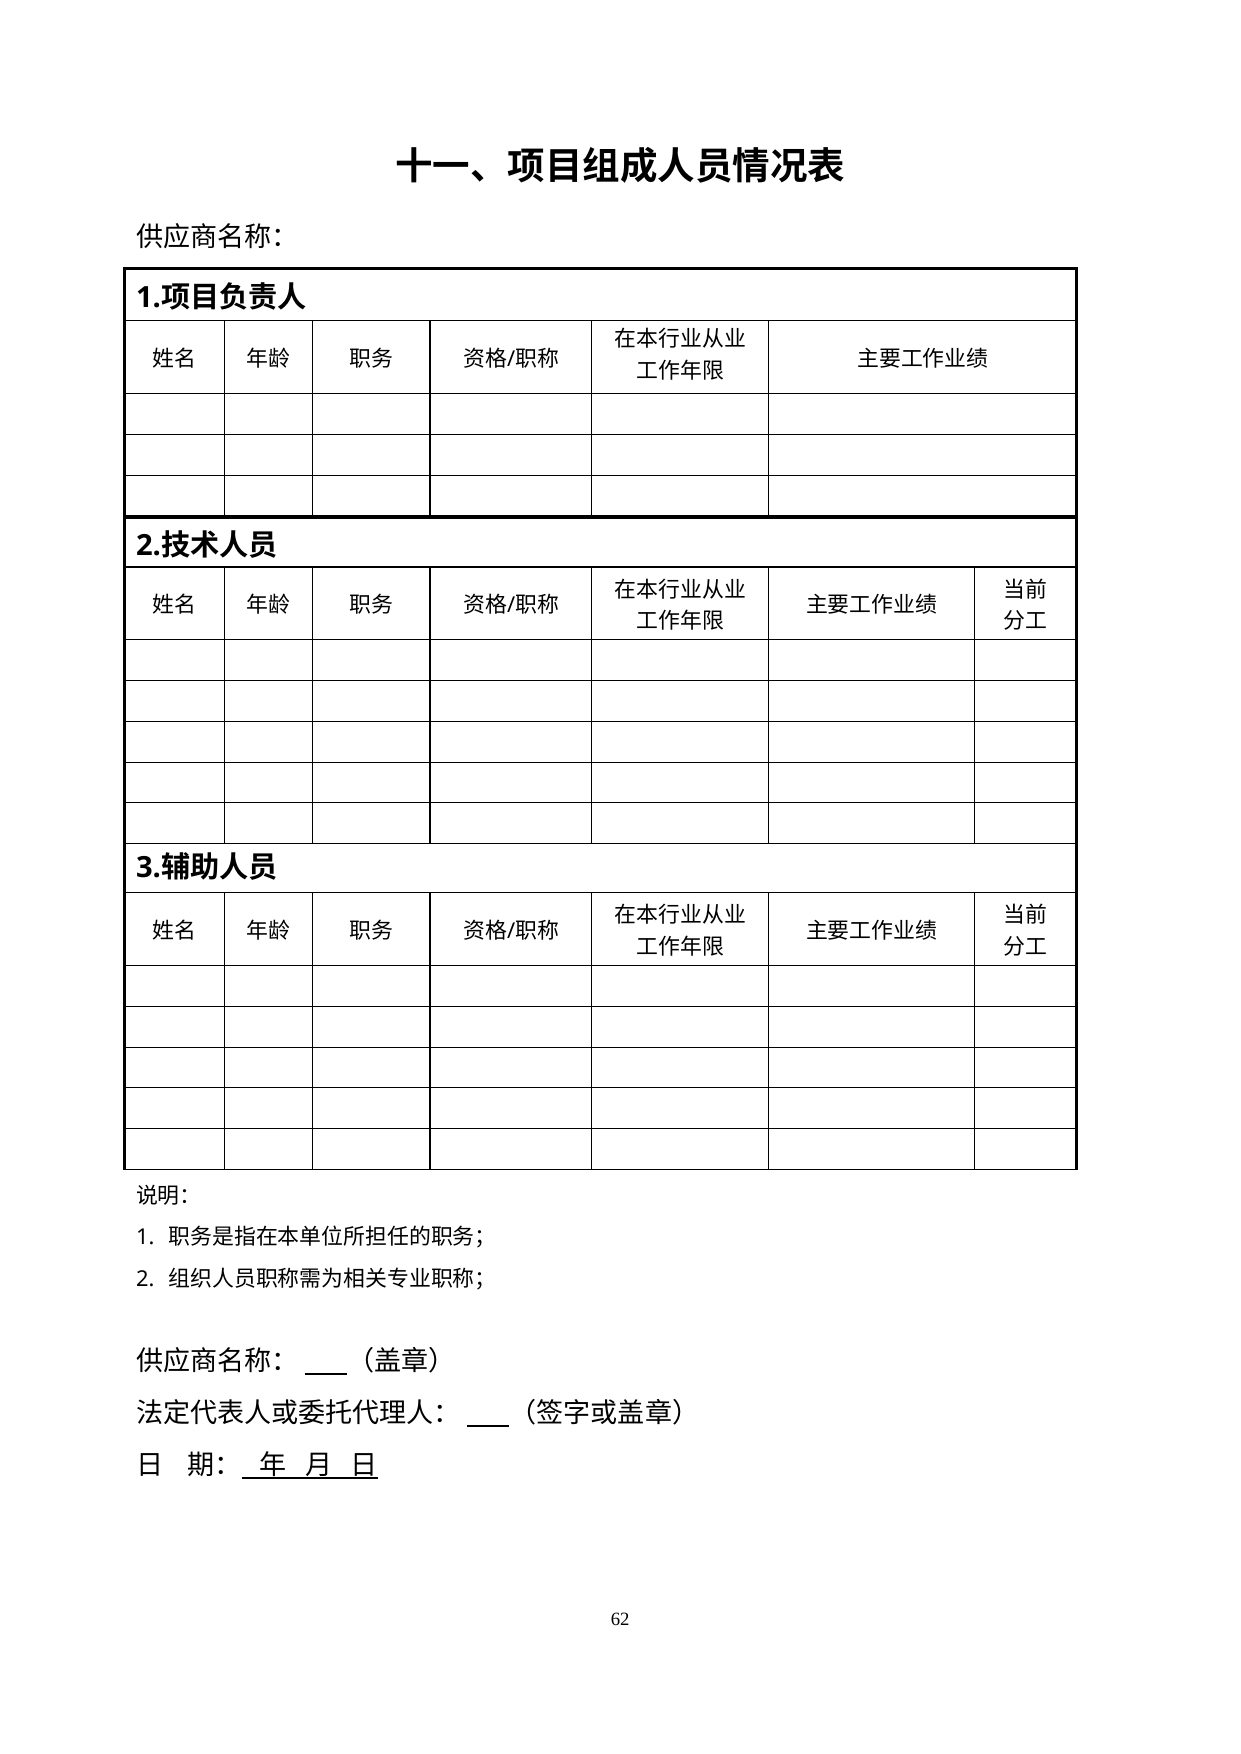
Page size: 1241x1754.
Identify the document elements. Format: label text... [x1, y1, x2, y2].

table_cell [592, 1129, 768, 1169]
table_cell [225, 640, 312, 680]
table_cell [313, 394, 429, 434]
table_cell [769, 763, 974, 802]
text 日 期： 年 月 日 [136, 1433, 1104, 1485]
table_cell [126, 476, 224, 515]
table_cell [225, 1007, 312, 1047]
table_cell 年龄 [225, 321, 312, 393]
table_cell [592, 1048, 768, 1087]
text 说明： [136, 1170, 1104, 1211]
table_cell [126, 1007, 224, 1047]
table_cell [975, 640, 1075, 680]
table_cell [975, 763, 1075, 802]
table_cell [975, 1088, 1075, 1128]
table_cell [769, 722, 974, 762]
table_cell [592, 394, 768, 434]
table_cell [769, 476, 1075, 515]
table_cell 在本行业从业 工作年限 [592, 321, 768, 393]
table_cell [592, 966, 768, 1006]
table_cell 2.技术人员 [126, 519, 1075, 566]
table_cell [769, 435, 1075, 474]
table_cell 职务 [313, 893, 429, 965]
table_cell [126, 1088, 224, 1128]
table_cell [225, 681, 312, 721]
table_cell [126, 763, 224, 802]
table_cell [225, 1088, 312, 1128]
table_cell [313, 640, 429, 680]
table_cell [313, 435, 429, 474]
table_cell [975, 1048, 1075, 1087]
table_cell [126, 966, 224, 1006]
table_cell [592, 476, 768, 515]
table_cell 资格/职称 [431, 321, 591, 393]
table_cell [769, 1048, 974, 1087]
table_cell [769, 394, 1075, 434]
table_cell [126, 1129, 224, 1169]
table_cell [225, 435, 312, 474]
table_cell [126, 640, 224, 680]
table_cell [592, 763, 768, 802]
table_cell [126, 803, 224, 843]
table_cell 姓名 [126, 893, 224, 965]
table_cell [431, 722, 591, 762]
table_cell [431, 640, 591, 680]
table_cell [313, 476, 429, 515]
table_cell [769, 966, 974, 1006]
table_cell [431, 435, 591, 474]
table_cell [313, 1048, 429, 1087]
table_cell 当前 分工 [975, 893, 1075, 965]
table_cell [313, 681, 429, 721]
table_cell [126, 681, 224, 721]
table_cell 在本行业从业 工作年限 [592, 568, 768, 639]
table_cell [313, 1129, 429, 1169]
table_cell [431, 681, 591, 721]
table_cell [431, 966, 591, 1006]
table_cell [431, 1048, 591, 1087]
table_cell [769, 681, 974, 721]
text 供应商名称： [136, 215, 1104, 254]
table_cell [313, 763, 429, 802]
table_cell [313, 966, 429, 1006]
table_cell 3.辅助人员 [126, 844, 1075, 892]
table_cell [769, 803, 974, 843]
table_cell [313, 1088, 429, 1128]
table_cell [769, 1088, 974, 1128]
table_cell [225, 476, 312, 515]
table_cell 姓名 [126, 568, 224, 639]
table_cell [225, 803, 312, 843]
table_cell [975, 722, 1075, 762]
table_cell [592, 640, 768, 680]
table_cell 在本行业从业 工作年限 [592, 893, 768, 965]
table_cell 资格/职称 [431, 893, 591, 965]
table_header 1.项目负责人 [126, 270, 1075, 320]
text 十一、项目组成人员情况表 [136, 136, 1104, 190]
table_cell [592, 1007, 768, 1047]
text 法定代表人或委托代理人： （签字或盖章） [136, 1381, 1104, 1433]
table_cell [769, 640, 974, 680]
table_cell [126, 722, 224, 762]
table_cell [225, 1129, 312, 1169]
table_cell [431, 1088, 591, 1128]
table_cell [769, 1007, 974, 1047]
table_cell 主要工作业绩 [769, 893, 974, 965]
table_cell [225, 394, 312, 434]
table_cell [126, 435, 224, 474]
table_cell [225, 722, 312, 762]
table_cell [592, 803, 768, 843]
table_cell [592, 435, 768, 474]
table_cell [975, 681, 1075, 721]
table_cell [313, 803, 429, 843]
table_cell [126, 1048, 224, 1087]
table_cell [225, 763, 312, 802]
table_cell 姓名 [126, 321, 224, 393]
table_cell [225, 966, 312, 1006]
table_cell 职务 [313, 568, 429, 639]
table_cell [592, 1088, 768, 1128]
table_cell [126, 394, 224, 434]
table_cell [975, 803, 1075, 843]
table_cell [975, 966, 1075, 1006]
text 供应商名称： （盖章） [136, 1329, 1104, 1381]
table_cell [431, 1129, 591, 1169]
table_cell 主要工作业绩 [769, 568, 974, 639]
table_cell 年龄 [225, 568, 312, 639]
table_cell [225, 1048, 312, 1087]
table_cell 主要工作业绩 [769, 321, 1075, 393]
table_cell 职务 [313, 321, 429, 393]
table_cell [431, 394, 591, 434]
table_cell [592, 722, 768, 762]
table_cell [431, 1007, 591, 1047]
table_cell [769, 1129, 974, 1169]
table_cell [431, 476, 591, 515]
table_cell [313, 1007, 429, 1047]
table_cell [313, 722, 429, 762]
table_cell [975, 1007, 1075, 1047]
table_cell 年龄 [225, 893, 312, 965]
list 职务是指在本单位所担任的职务； [136, 1211, 1104, 1253]
table_cell [431, 803, 591, 843]
table_cell 当前 分工 [975, 568, 1075, 639]
table_cell [592, 681, 768, 721]
list 组织人员职称需为相关专业职称； [136, 1253, 1104, 1295]
table_cell 资格/职称 [431, 568, 591, 639]
table_cell [431, 763, 591, 802]
table_cell [975, 1129, 1075, 1169]
